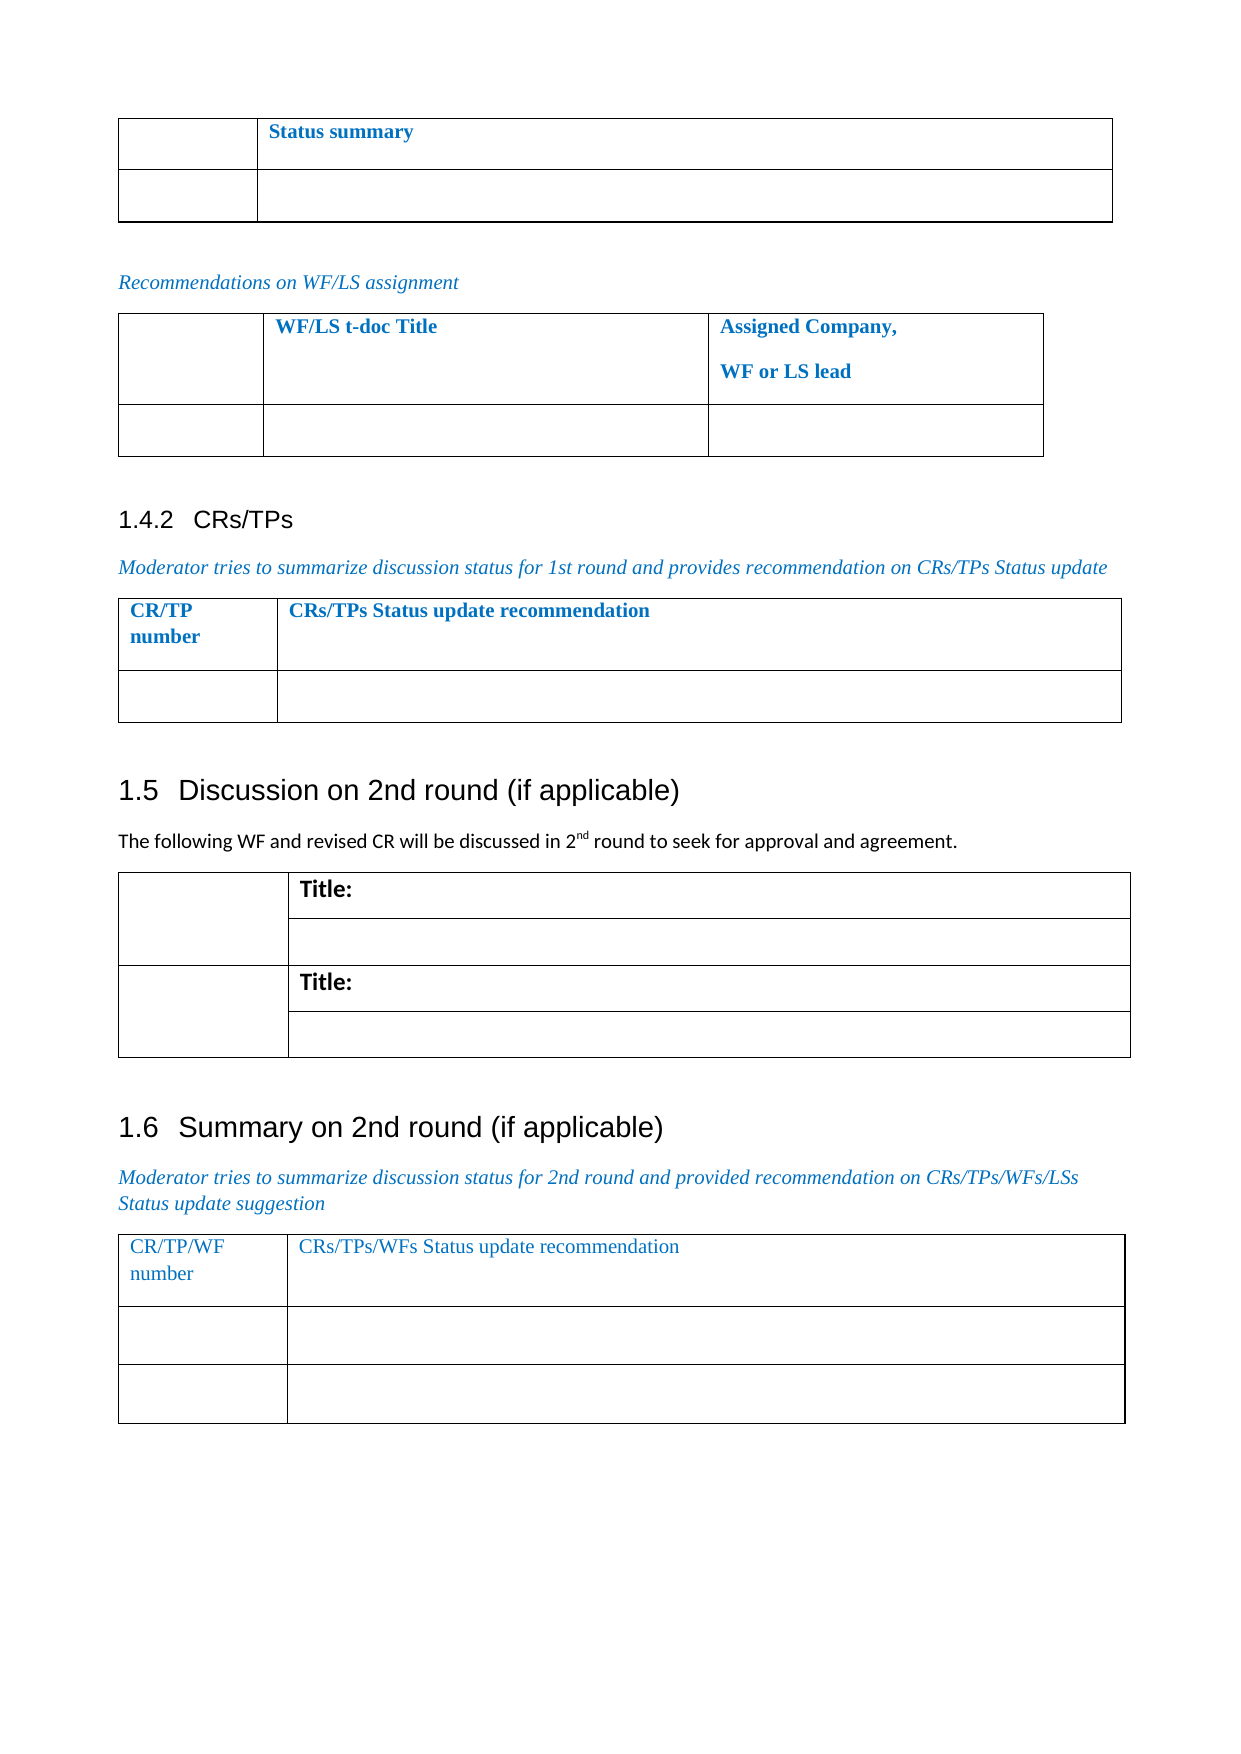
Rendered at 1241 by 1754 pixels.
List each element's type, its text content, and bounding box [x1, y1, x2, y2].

subtitle Summary on 2nd round (if applicable) [118, 1110, 1122, 1143]
table_header CR/TP number [119, 599, 277, 669]
table_cell [119, 170, 257, 221]
table_cell [119, 405, 263, 456]
table_header Assigned Company, WF or LS lead [709, 314, 1043, 404]
table_header [119, 314, 263, 404]
text Moderator tries to summarize discussion status for 2nd round and provided recommendation on CRs/TPs/WFs/LSs Status update suggestion [118, 1165, 1122, 1215]
table_cell [119, 1307, 287, 1364]
table_header CRs/TPs/WFs Status update recommendation [288, 1235, 1124, 1306]
table_header WF/LS t-doc Title [264, 314, 708, 404]
table_header CRs/TPs Status update recommendation [278, 599, 1121, 669]
table_header Title: [289, 873, 1130, 918]
table_header Status summary [258, 119, 1112, 169]
table_cell [288, 1307, 1124, 1364]
subtitle CRs/TPs [118, 505, 1122, 534]
text Recommendations on WF/LS assignment [118, 270, 1122, 294]
table_cell [258, 170, 1112, 221]
table_cell [288, 1365, 1124, 1423]
table_cell Title: [289, 966, 1130, 1011]
text The following WF and revised CR will be discussed in 2nd round to seek for approval and agreement. [118, 828, 1122, 853]
table_cell [289, 1012, 1130, 1057]
table_cell [119, 966, 288, 1057]
table_cell [289, 919, 1130, 964]
table_header CR/TP/WF number [119, 1235, 287, 1306]
table_header [119, 873, 288, 964]
text Moderator tries to summarize discussion status for 1st round and provides recommendation on CRs/TPs Status update [118, 555, 1122, 579]
table_cell [278, 671, 1121, 722]
table_cell [709, 405, 1043, 456]
table_header [119, 119, 257, 169]
table_cell [119, 1365, 287, 1423]
subtitle Discussion on 2nd round (if applicable) [118, 773, 1122, 806]
table_cell [264, 405, 708, 456]
table_cell [119, 671, 277, 722]
